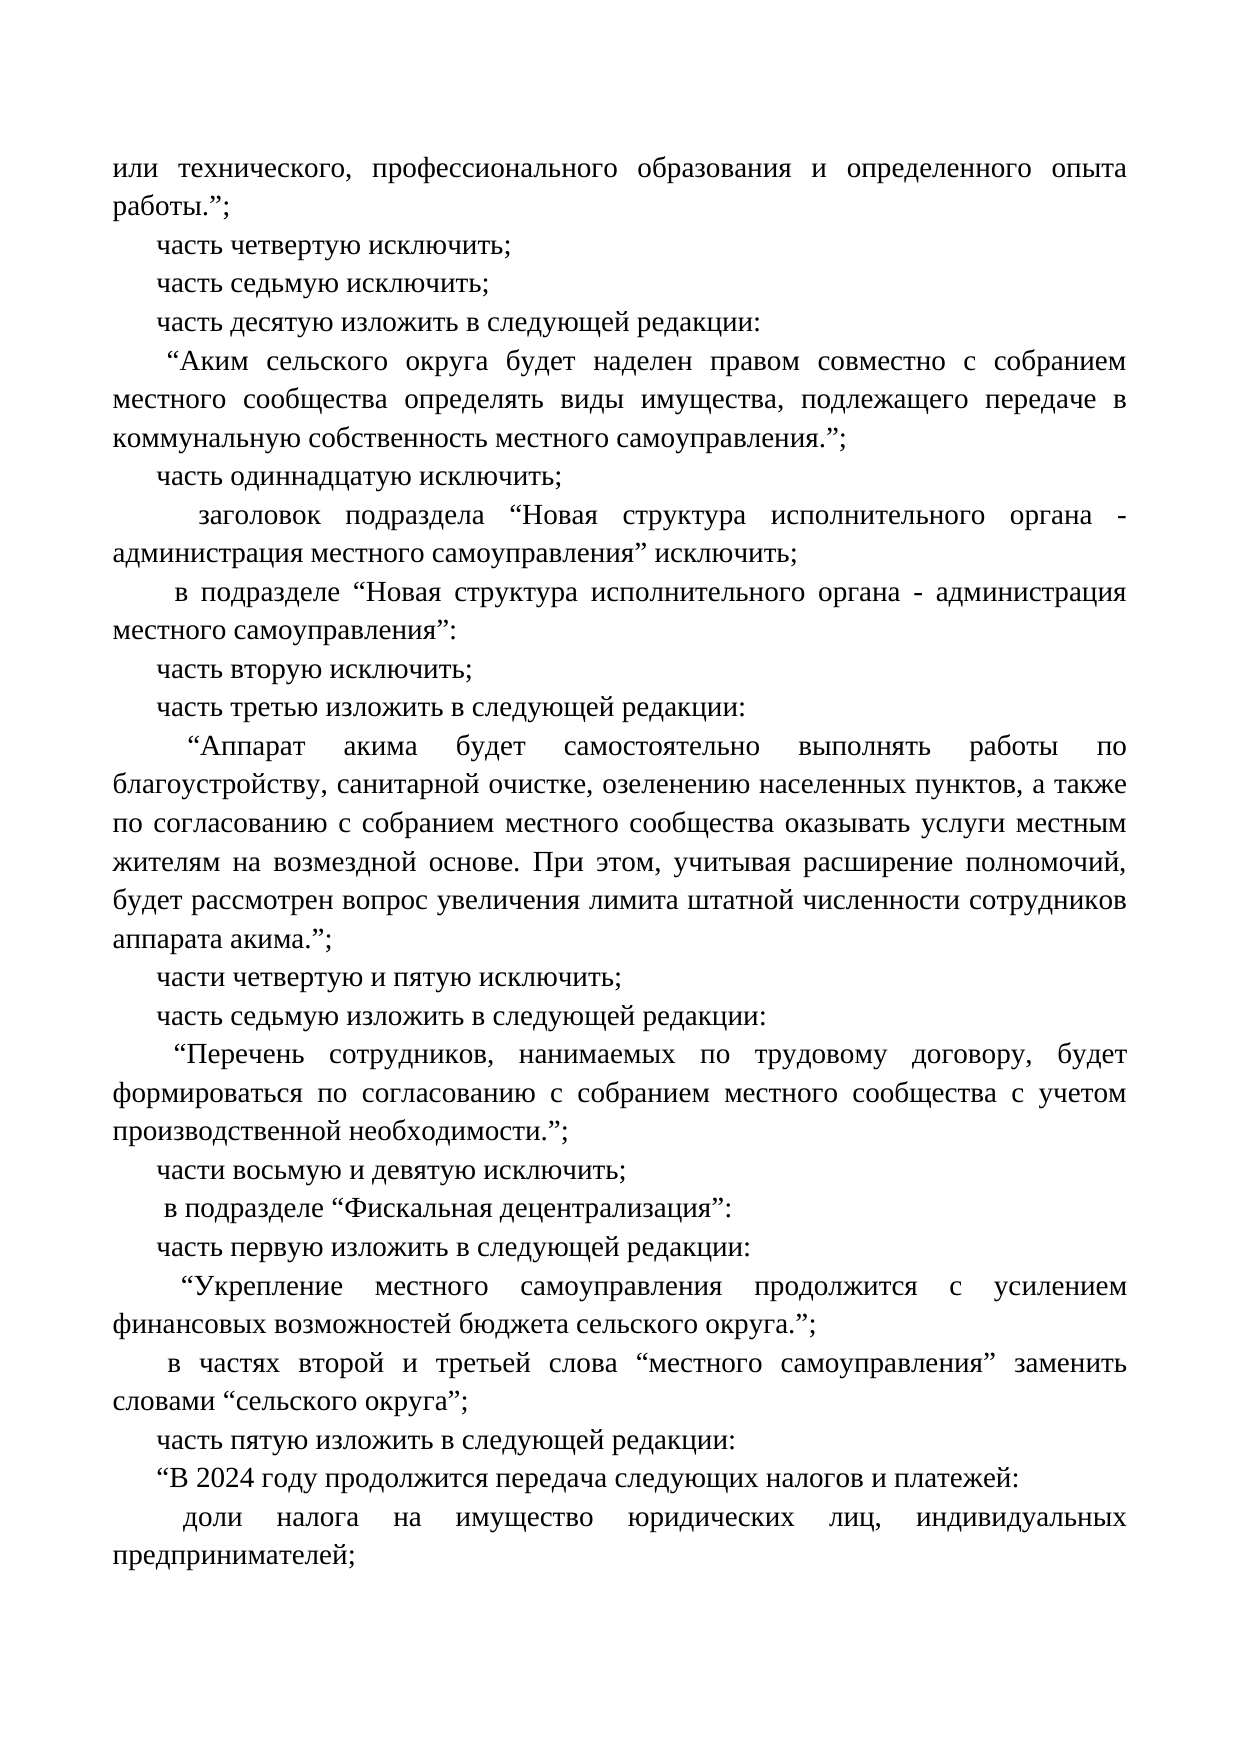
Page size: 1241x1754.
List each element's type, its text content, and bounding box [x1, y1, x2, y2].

text в подразделе “Фискальная децентрализация”: [112, 1191, 1128, 1224]
text часть четвертую исключить; [112, 227, 1128, 261]
text части четвертую и пятую исключить; [112, 959, 1128, 993]
text часть третью изложить в следующей редакции: [112, 689, 1128, 723]
text часть седьмую изложить в следующей редакции: [112, 998, 1128, 1031]
text “Укрепление местного самоуправления продолжится с усилением финансовых возможностей бюджета сельского округа.”; [112, 1268, 1128, 1340]
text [112, 150, 1128, 222]
text в подразделе “Новая структура исполнительного органа - администрация местного самоуправления”: [112, 574, 1128, 646]
text части восьмую и девятую исключить; [112, 1152, 1128, 1186]
text доли налога на имущество юридических лиц, индивидуальных предпринимателей; [112, 1499, 1128, 1571]
text “Аппарат акима будет самостоятельно выполнять работы по благоустройству, санитарной очистке, озеленению населенных пунктов, а также по согласованию с собранием местного сообщества оказывать услуги местным жителям на возмездной основе. При этом, учитывая расширение полномочий, будет рассмотрен вопрос увеличения лимита штатной численности сотрудников аппарата акима.”; [112, 728, 1128, 954]
text часть первую изложить в следующей редакции: [112, 1229, 1128, 1263]
text часть вторую исключить; [112, 651, 1128, 684]
text “В 2024 году продолжится передача следующих налогов и платежей: [112, 1460, 1128, 1494]
text заголовок подраздела “Новая структура исполнительного органа - администрация местного самоуправления” исключить; [112, 497, 1128, 569]
text “Перечень сотрудников, нанимаемых по трудовому договору, будет формироваться по согласованию с собранием местного сообщества с учетом производственной необходимости.”; [112, 1036, 1128, 1147]
text часть пятую изложить в следующей редакции: [112, 1422, 1128, 1455]
text часть седьмую исключить; [112, 266, 1128, 299]
text часть десятую изложить в следующей редакции: [112, 304, 1128, 338]
text часть одиннадцатую исключить; [112, 458, 1128, 492]
text в частях второй и третьей слова “местного самоуправления” заменить словами “сельского округа”; [112, 1345, 1128, 1417]
text “Аким сельского округа будет наделен правом совместно с собранием местного сообщества определять виды имущества, подлежащего передаче в коммунальную собственность местного самоуправления.”; [112, 343, 1128, 453]
